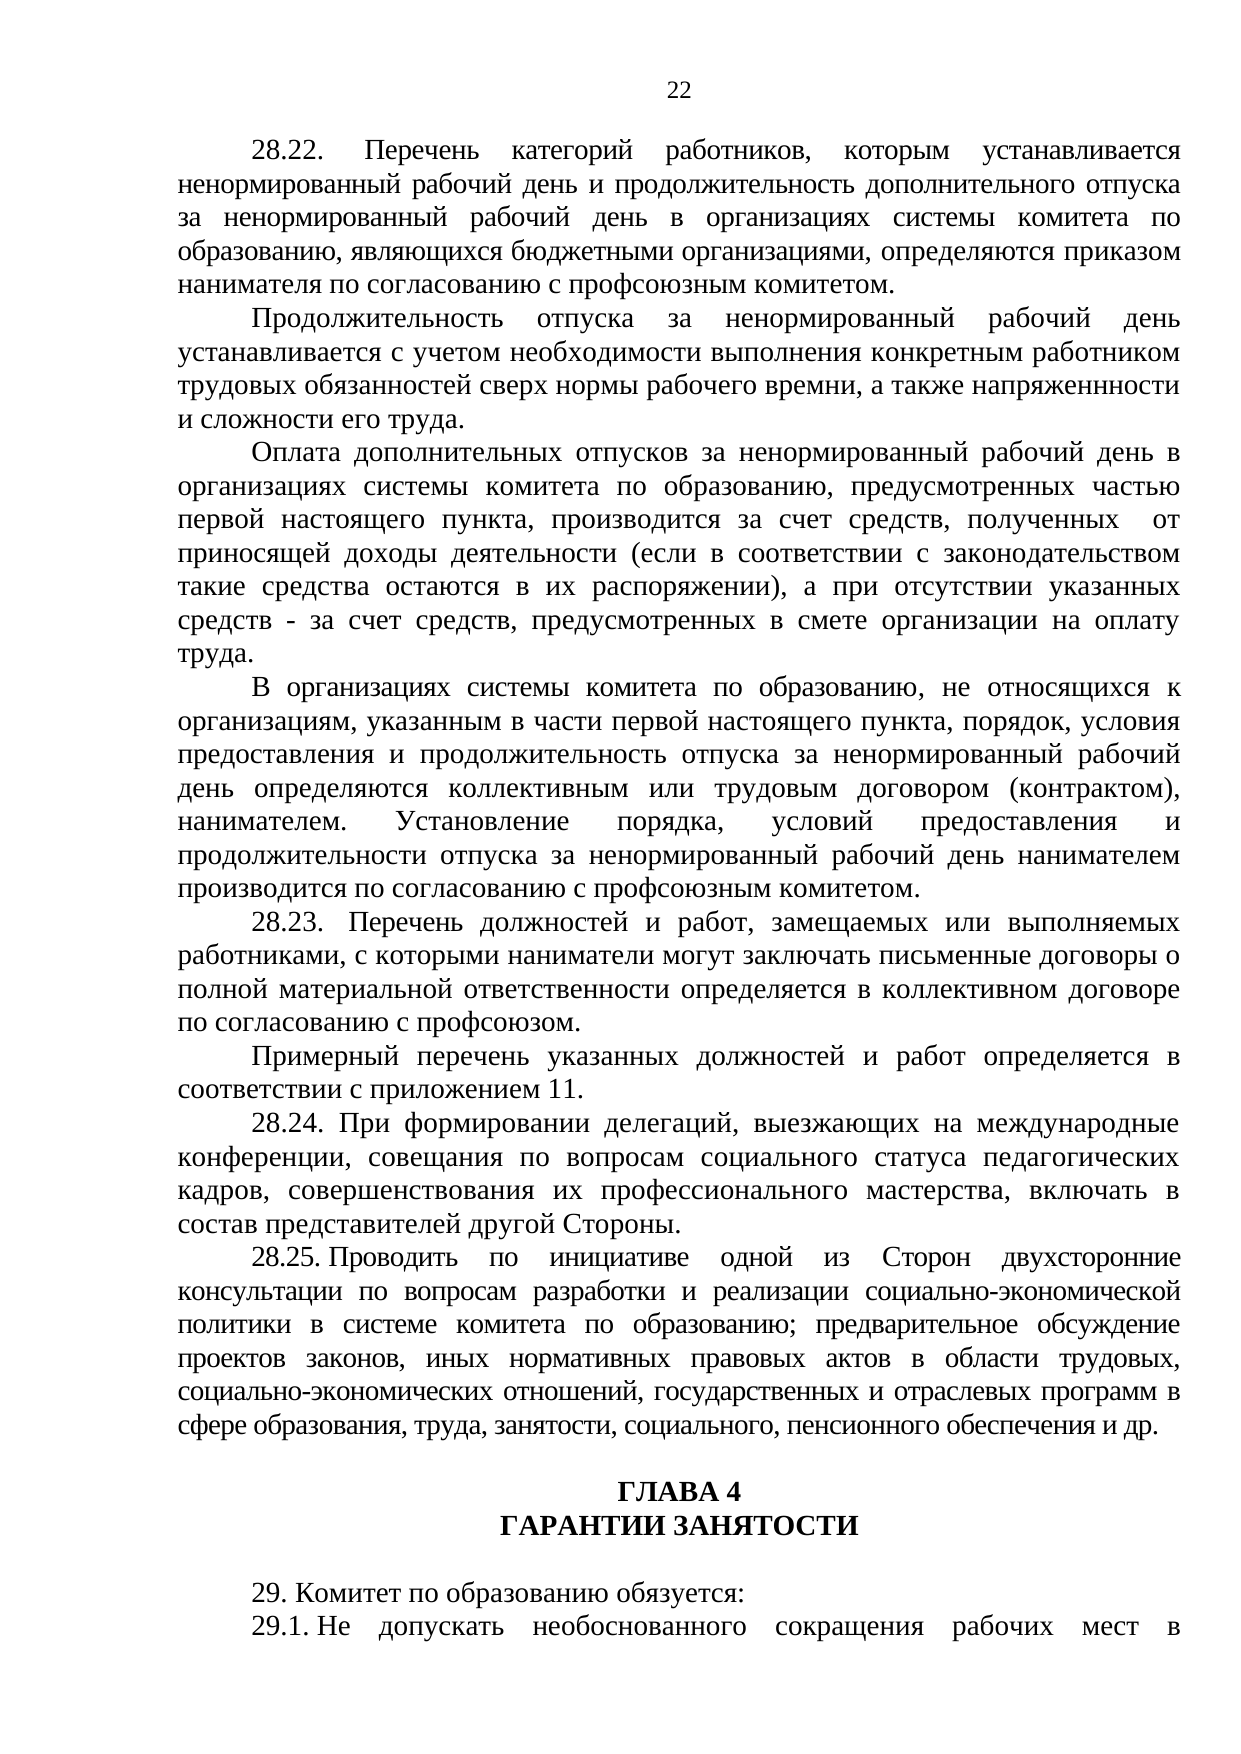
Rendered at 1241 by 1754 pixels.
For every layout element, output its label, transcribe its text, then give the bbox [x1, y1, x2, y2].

text 28.24. При формировании делегаций, выезжающих на международные конференции, совещания по вопросам социального статуса педагогических кадров, совершенствования их профессионального мастерства, включать в состав представителей другой Стороны. [177, 1105, 1181, 1239]
text 28.25. Проводить по инициативе одной из сторон двухсторонние консультации по вопросам разработки и реализации социально-экономической политики в системе комитета по образованию; предварительное обсуждение проектов законов, иных нормативных правовых актов в области трудовых, социально-экономических отношений, государственных и отраслевых программ в сфере образования, труда, занятости, социального, пенсионного обеспечения и др. [177, 1239, 1181, 1441]
text В организациях системы комитета по образованию, не относящихся к организациям, указанным в части первой настоящего пункта, порядок, условия предоставления и продолжительность отпуска за ненормированный рабочий день определяются коллективным или трудовым договором (контрактом), нанимателем. Установление порядка, условий предоставления и продолжительности отпуска за ненормированный рабочий день нанимателем производится по согласованию с профсоюзным комитетом. [177, 669, 1181, 904]
text Оплата дополнительных отпусков за ненормированный рабочий день в организациях системы комитета по образованию, предусмотренных частью первой настоящего пункта, производится за счет средств, полученных от приносящей доходы деятельности (если в соответствии с законодательством такие средства остаются в их распоряжении), а при отсутствии указанных средств - за счет средств, предусмотренных в смете организации на оплату труда. [177, 434, 1181, 669]
text Продолжительность отпуска за ненормированный рабочий день устанавливается с учетом необходимости выполнения конкретным работником трудовых обязанностей сверх нормы рабочего времни, а также напряженнности и сложности его труда. [177, 300, 1181, 434]
text 28.22. Перечень категорий работников, которым устанавливается ненормированный рабочий день и продолжительность дополнительного отпуска за ненормированный рабочий день в организациях системы комитета по образованию, являющихся бюджетными организациями, определяются приказом нанимателя по согласованию с профсоюзным комитетом. [177, 132, 1181, 300]
text 29. Комитет по образованию обязуется: [177, 1575, 1181, 1608]
text Примерный перечень указанных должностей и работ определяется в соответствии с приложением 11. [177, 1038, 1181, 1105]
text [177, 1608, 1181, 1642]
text Гарантии занятости [177, 1508, 1181, 1541]
text ГЛАВА 4 [177, 1474, 1181, 1508]
text 28.23. Перечень должностей и работ, замещаемых или выполняемых работниками, с которыми наниматели могут заключать письменные договоры о полной материальной ответственности определяется в коллективном договоре по согласованию с профсоюзом. [177, 904, 1181, 1038]
